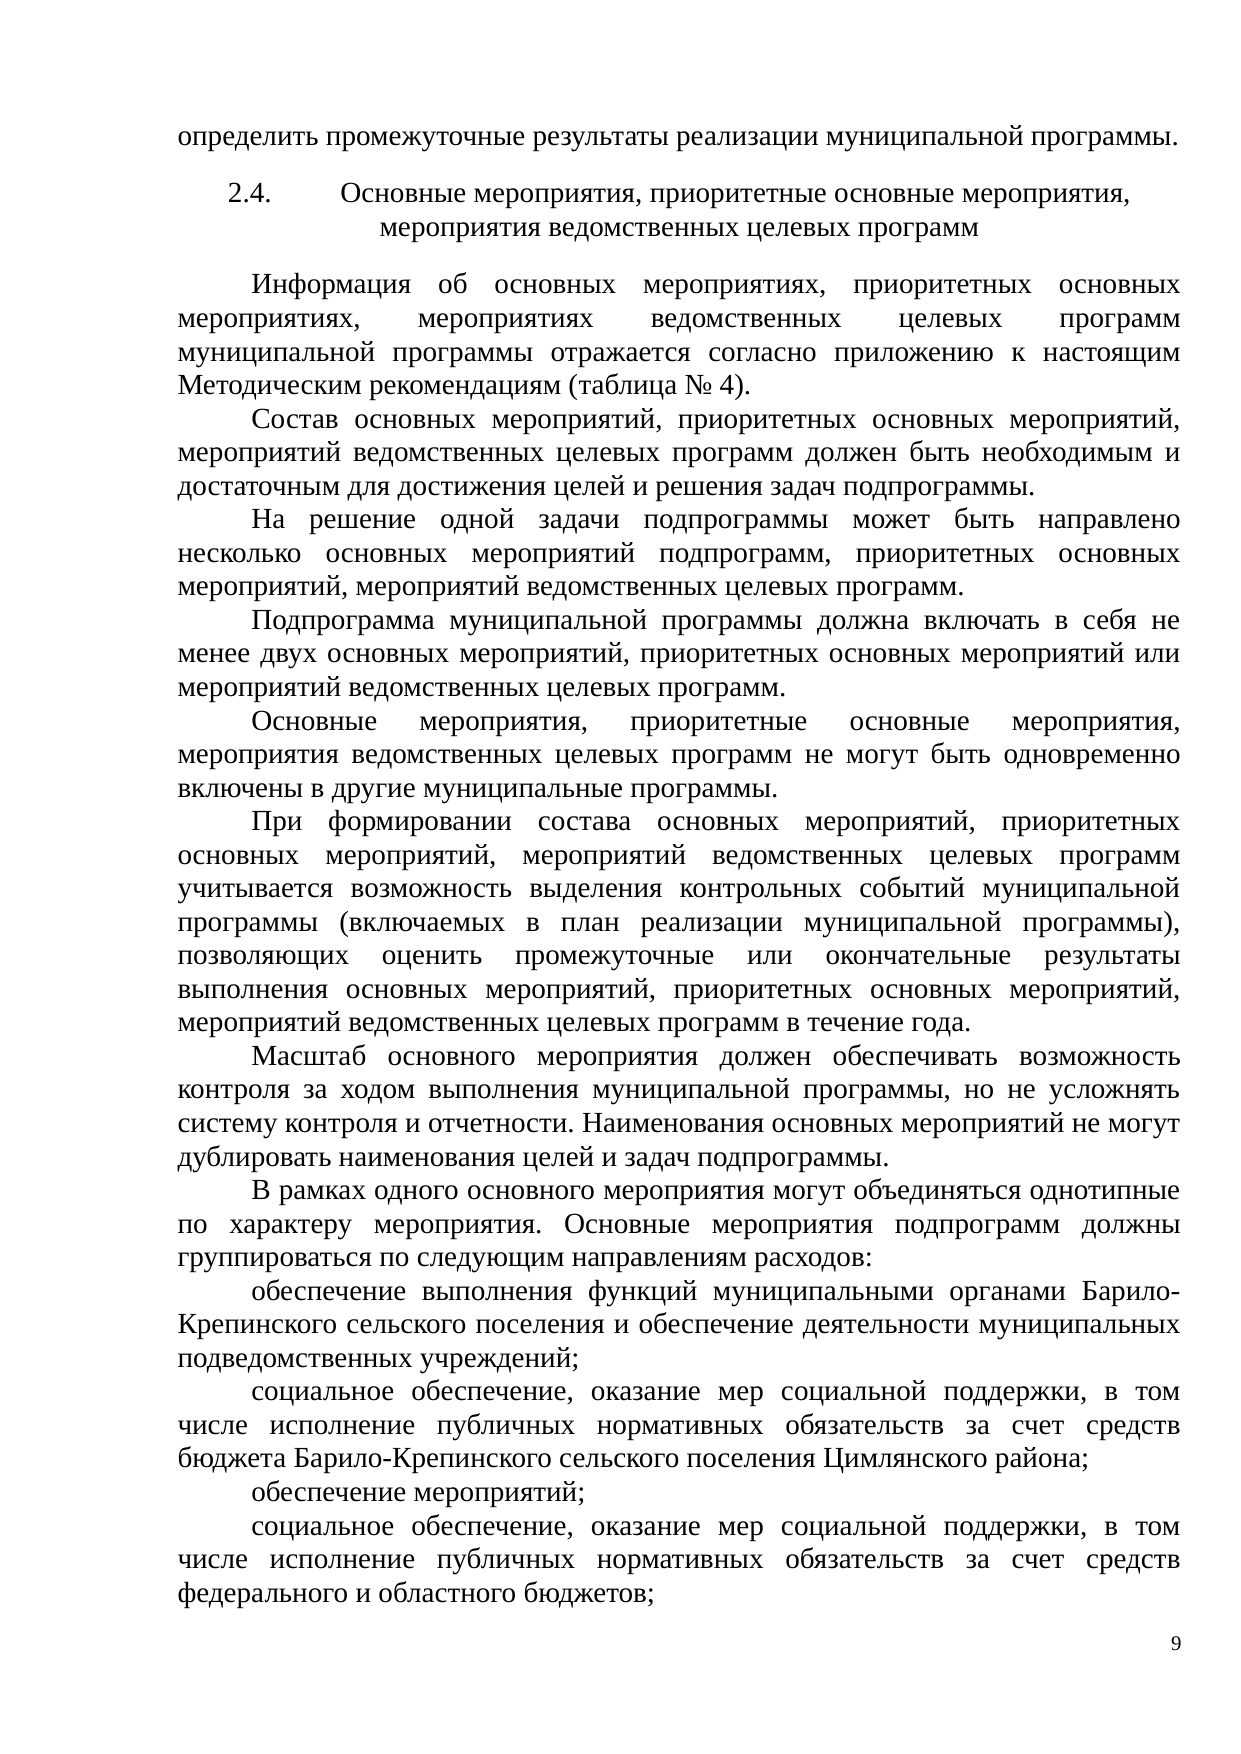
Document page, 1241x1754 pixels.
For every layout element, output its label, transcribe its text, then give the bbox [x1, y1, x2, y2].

text Состав основных мероприятий, приоритетных основных мероприятий, мероприятий ведомственных целевых программ должен быть необходимым и достаточным для достижения целей и решения задач подпрограммы. [177, 401, 1181, 501]
text В рамках одного основного мероприятия могут объединяться однотипные по характеру мероприятия. Основные мероприятия подпрограмм должны группироваться по следующим направлениям расходов: [177, 1172, 1181, 1273]
list Основные мероприятия, приоритетные основные мероприятия, мероприятия ведомственных целевых программ [177, 176, 1181, 243]
text Информация об основных мероприятиях, приоритетных основных мероприятиях, мероприятиях ведомственных целевых программ муниципальной программы отражается согласно приложению к настоящим Методическим рекомендациям (таблица № 4). [177, 267, 1181, 401]
text На решение одной задачи подпрограммы может быть направлено несколько основных мероприятий подпрограмм, приоритетных основных мероприятий, мероприятий ведомственных целевых программ. [177, 501, 1181, 602]
text социальное обеспечение, оказание мер социальной поддержки, в том числе исполнение публичных нормативных обязательств за счет средств бюджета Барило-Крепинского сельского поселения Цимлянского района; [177, 1373, 1181, 1474]
text социальное обеспечение, оказание мер социальной поддержки, в том числе исполнение публичных нормативных обязательств за счет средств федерального и областного бюджетов; [177, 1508, 1181, 1608]
text Масштаб основного мероприятия должен обеспечивать возможность контроля за ходом выполнения муниципальной программы, но не усложнять систему контроля и отчетности. Наименования основных мероприятий не могут дублировать наименования целей и задач подпрограммы. [177, 1038, 1181, 1172]
text обеспечение выполнения функций муниципальными органами Барило-Крепинского сельского поселения и обеспечение деятельности муниципальных подведомственных учреждений; [177, 1273, 1181, 1373]
text Основные мероприятия, приоритетные основные мероприятия, мероприятия ведомственных целевых программ не могут быть одновременно включены в другие муниципальные программы. [177, 703, 1181, 803]
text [177, 118, 1181, 152]
text Подпрограмма муниципальной программы должна включать в себя не менее двух основных мероприятий, приоритетных основных мероприятий или мероприятий ведомственных целевых программ. [177, 602, 1181, 703]
text При формировании состава основных мероприятий, приоритетных основных мероприятий, мероприятий ведомственных целевых программ учитывается возможность выделения контрольных событий муниципальной программы (включаемых в план реализации муниципальной программы), позволяющих оценить промежуточные или окончательные результаты выполнения основных мероприятий, приоритетных основных мероприятий, мероприятий ведомственных целевых программ в течение года. [177, 803, 1181, 1038]
text обеспечение мероприятий; [177, 1474, 1181, 1508]
